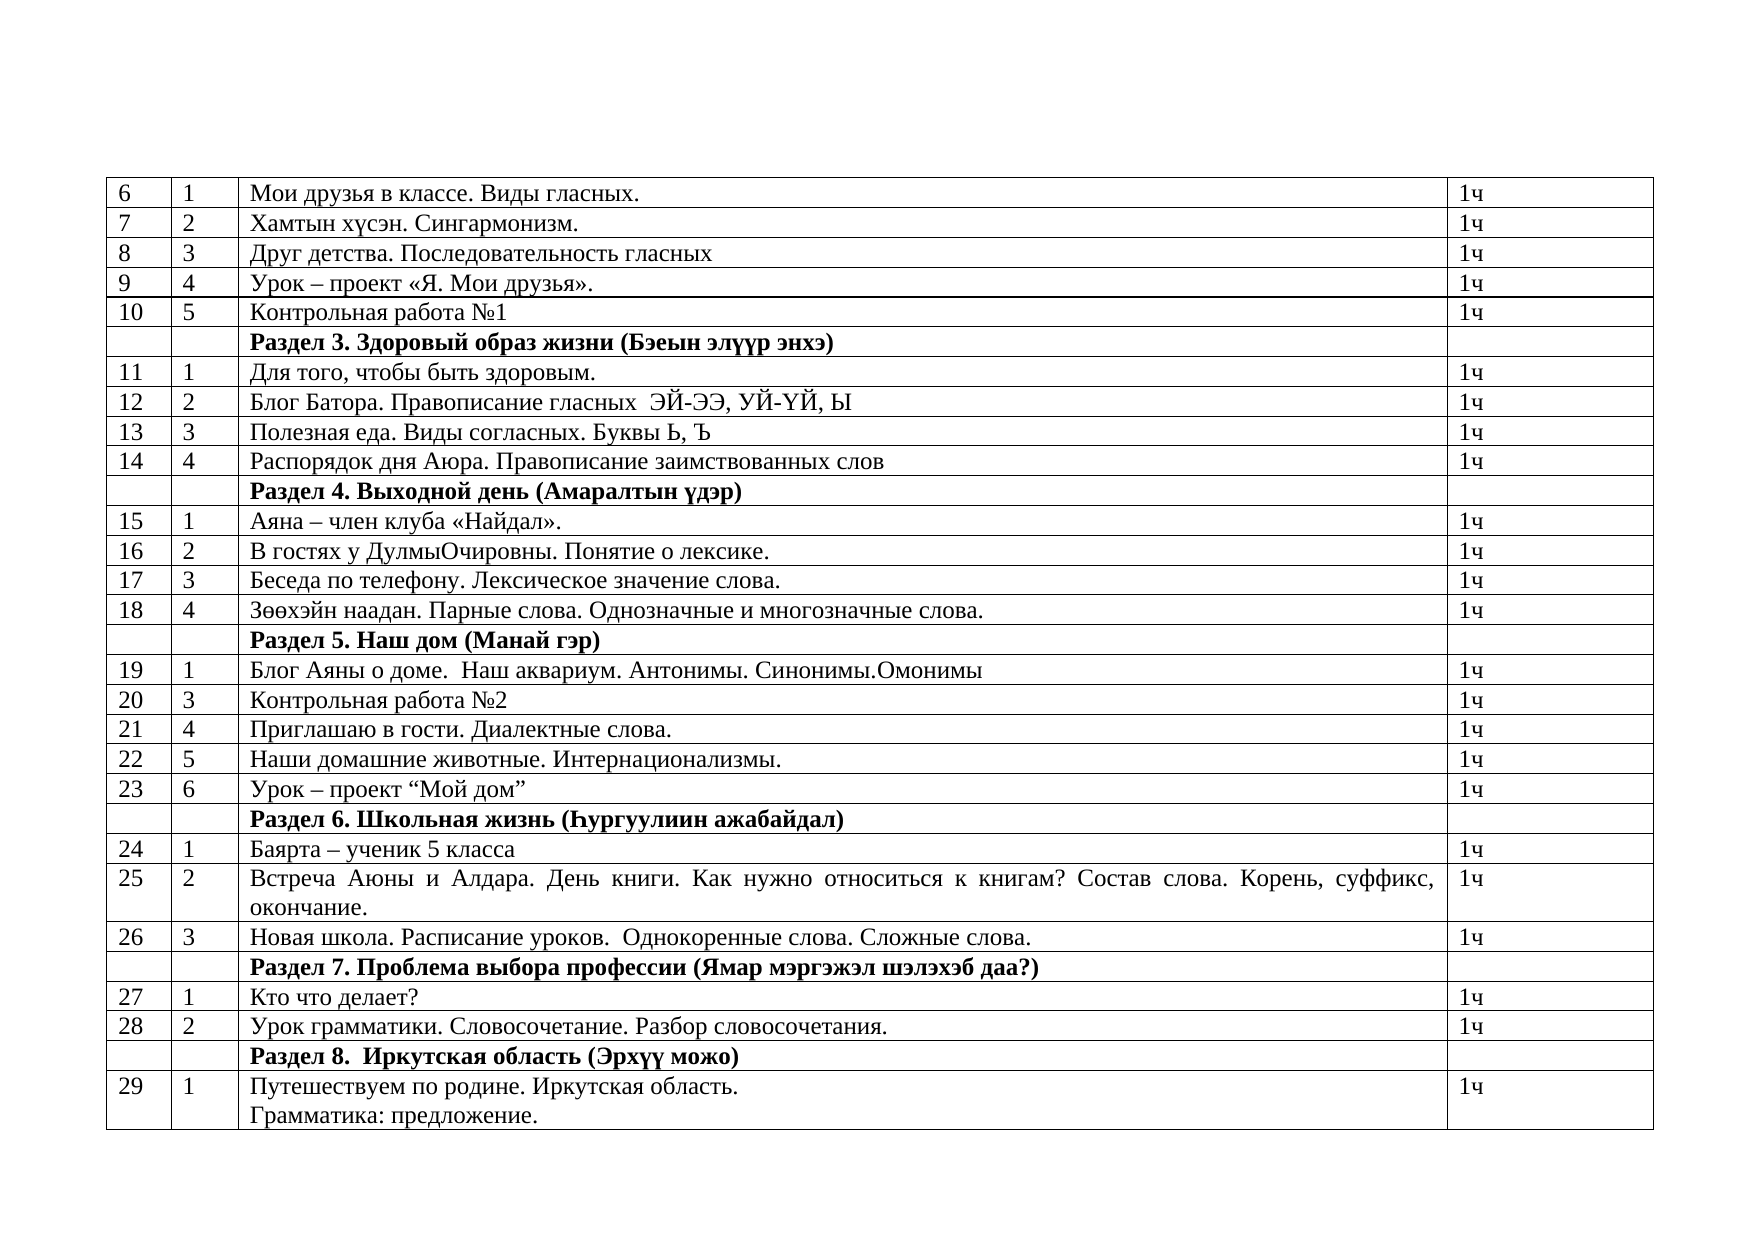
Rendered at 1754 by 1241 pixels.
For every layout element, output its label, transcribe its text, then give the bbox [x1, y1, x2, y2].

table_cell 2 [172, 864, 238, 921]
table_cell 11 [107, 357, 171, 386]
table_cell [107, 625, 171, 654]
table_cell 1ч [1448, 417, 1653, 445]
table_cell 3 [172, 566, 238, 594]
table_cell [172, 625, 238, 654]
table_cell 1ч [1448, 208, 1653, 237]
table_cell Мои друзья в классе. Виды гласных. [239, 178, 1447, 207]
table_cell [172, 804, 238, 833]
table_cell 6 [107, 178, 171, 207]
table_cell 3 [172, 417, 238, 445]
table_cell Раздел 3. Здоровый образ жизни (Бэеын элүүр энхэ) [239, 327, 1447, 356]
table_cell 27 [107, 982, 171, 1010]
table_cell Приглашаю в гости. Диалектные слова. [239, 715, 1447, 743]
table_cell Контрольная работа №2 [239, 685, 1447, 713]
table_cell 1ч [1448, 774, 1653, 803]
table_cell Раздел 8. Иркутская область (Эрхүү можо) [239, 1041, 1447, 1070]
table_cell 1ч [1448, 715, 1653, 743]
table_cell 1ч [1448, 566, 1653, 594]
table_cell 9 [107, 268, 171, 296]
table_cell Раздел 7. Проблема выбора профессии (Ямар мэргэжэл шэлэхэб даа?) [239, 952, 1447, 981]
table_cell [172, 1041, 238, 1070]
table_cell 1ч [1448, 922, 1653, 951]
table_cell 26 [107, 922, 171, 951]
table_cell 25 [107, 864, 171, 921]
table_cell Контрольная работа №1 [239, 298, 1447, 326]
table_cell 2 [172, 208, 238, 237]
table_cell Урок грамматики. Словосочетание. Разбор словосочетания. [239, 1011, 1447, 1040]
table_cell [1448, 952, 1653, 981]
table_cell 1 [172, 178, 238, 207]
table_cell Раздел 6. Школьная жизнь (Һургуулиин ажабайдал) [239, 804, 1447, 833]
table_cell [1448, 1041, 1653, 1070]
table_cell 23 [107, 774, 171, 803]
table_cell Аяна – член клуба «Найдал». [239, 506, 1447, 535]
table_cell 1ч [1448, 834, 1653, 862]
table_cell [172, 952, 238, 981]
table_cell 28 [107, 1011, 171, 1040]
table_cell 13 [107, 417, 171, 445]
table_cell Беседа по телефону. Лексическое значение слова. [239, 566, 1447, 594]
table_cell [107, 804, 171, 833]
table_cell 1 [172, 982, 238, 1010]
table_cell 4 [172, 715, 238, 743]
table_cell 1ч [1448, 357, 1653, 386]
table_cell 1ч [1448, 1071, 1653, 1128]
table_cell 12 [107, 387, 171, 416]
table_cell [107, 327, 171, 356]
table_cell 21 [107, 715, 171, 743]
table_cell 14 [107, 446, 171, 475]
table_cell 8 [107, 238, 171, 267]
table_cell Урок – проект «Я. Мои друзья». [239, 268, 1447, 296]
table_cell 18 [107, 595, 171, 624]
table_cell 1ч [1448, 268, 1653, 296]
table_cell [107, 1041, 171, 1070]
table_cell 1 [172, 834, 238, 862]
table_cell Хамтын хүсэн. Сингармонизм. [239, 208, 1447, 237]
table_cell Для того, чтобы быть здоровым. [239, 357, 1447, 386]
table_cell Встреча Аюны и Алдара. День книги. Как нужно относиться к книгам? Состав слова. Корень, суффикс, окончание. [239, 864, 1447, 921]
table_cell 2 [172, 387, 238, 416]
table_cell 29 [107, 1071, 171, 1128]
table_cell Кто что делает? [239, 982, 1447, 1010]
table_cell 1ч [1448, 446, 1653, 475]
table_cell 1ч [1448, 298, 1653, 326]
table_cell 6 [172, 774, 238, 803]
table_cell [1448, 476, 1653, 505]
table_cell [172, 327, 238, 356]
table_cell 1ч [1448, 178, 1653, 207]
table_cell Раздел 5. Наш дом (Манай гэр) [239, 625, 1447, 654]
table_cell Зөөхэйн наадан. Парные слова. Однозначные и многозначные слова. [239, 595, 1447, 624]
table_cell Распорядок дня Аюра. Правописание заимствованных слов [239, 446, 1447, 475]
table_cell 1ч [1448, 744, 1653, 773]
table_cell [1448, 327, 1653, 356]
table_cell Блог Аяны о доме. Наш аквариум. Антонимы. Синонимы.Омонимы [239, 655, 1447, 684]
table_cell 4 [172, 268, 238, 296]
table_cell 16 [107, 536, 171, 564]
table_cell 1ч [1448, 595, 1653, 624]
table_cell [107, 476, 171, 505]
table_cell 1ч [1448, 685, 1653, 713]
table_cell 1ч [1448, 864, 1653, 921]
table_cell 4 [172, 595, 238, 624]
table_cell Блог Батора. Правописание гласных ЭЙ-ЭЭ, УЙ-ҮЙ, Ы [239, 387, 1447, 416]
table_cell 1 [172, 357, 238, 386]
table_cell 1ч [1448, 506, 1653, 535]
table_cell 22 [107, 744, 171, 773]
table_cell 3 [172, 685, 238, 713]
table_cell 17 [107, 566, 171, 594]
table_cell 24 [107, 834, 171, 862]
table_cell 1ч [1448, 1011, 1653, 1040]
table_cell 15 [107, 506, 171, 535]
table_cell Урок – проект “Мой дом” [239, 774, 1447, 803]
table_cell Наши домашние животные. Интернационализмы. [239, 744, 1447, 773]
table_cell 3 [172, 238, 238, 267]
table_cell [107, 952, 171, 981]
table_cell 1ч [1448, 655, 1653, 684]
table_cell 1ч [1448, 387, 1653, 416]
table_cell В гостях у ДулмыОчировны. Понятие о лексике. [239, 536, 1447, 564]
table_cell 2 [172, 536, 238, 564]
table_cell 7 [107, 208, 171, 237]
table_cell 19 [107, 655, 171, 684]
table_cell Баярта – ученик 5 класса [239, 834, 1447, 862]
table_cell Полезная еда. Виды согласных. Буквы Ь, Ъ [239, 417, 1447, 445]
table_cell Новая школа. Расписание уроков. Однокоренные слова. Сложные слова. [239, 922, 1447, 951]
table_cell 5 [172, 298, 238, 326]
table_cell Путешествуем по родине. Иркутская область. Грамматика: предложение. [239, 1071, 1447, 1128]
table_cell 1 [172, 506, 238, 535]
table_cell [1448, 625, 1653, 654]
table_cell Друг детства. Последовательность гласных [239, 238, 1447, 267]
table_cell 1ч [1448, 536, 1653, 564]
table_cell Раздел 4. Выходной день (Амаралтын үдэр) [239, 476, 1447, 505]
table_cell [172, 476, 238, 505]
table_cell 3 [172, 922, 238, 951]
table_cell 2 [172, 1011, 238, 1040]
table_cell 4 [172, 446, 238, 475]
table_cell [1448, 804, 1653, 833]
table_cell 5 [172, 744, 238, 773]
table_cell 1ч [1448, 238, 1653, 267]
table_cell 20 [107, 685, 171, 713]
table_cell 1 [172, 1071, 238, 1128]
table_cell 1ч [1448, 982, 1653, 1010]
table_cell 10 [107, 298, 171, 326]
table_cell 1 [172, 655, 238, 684]
